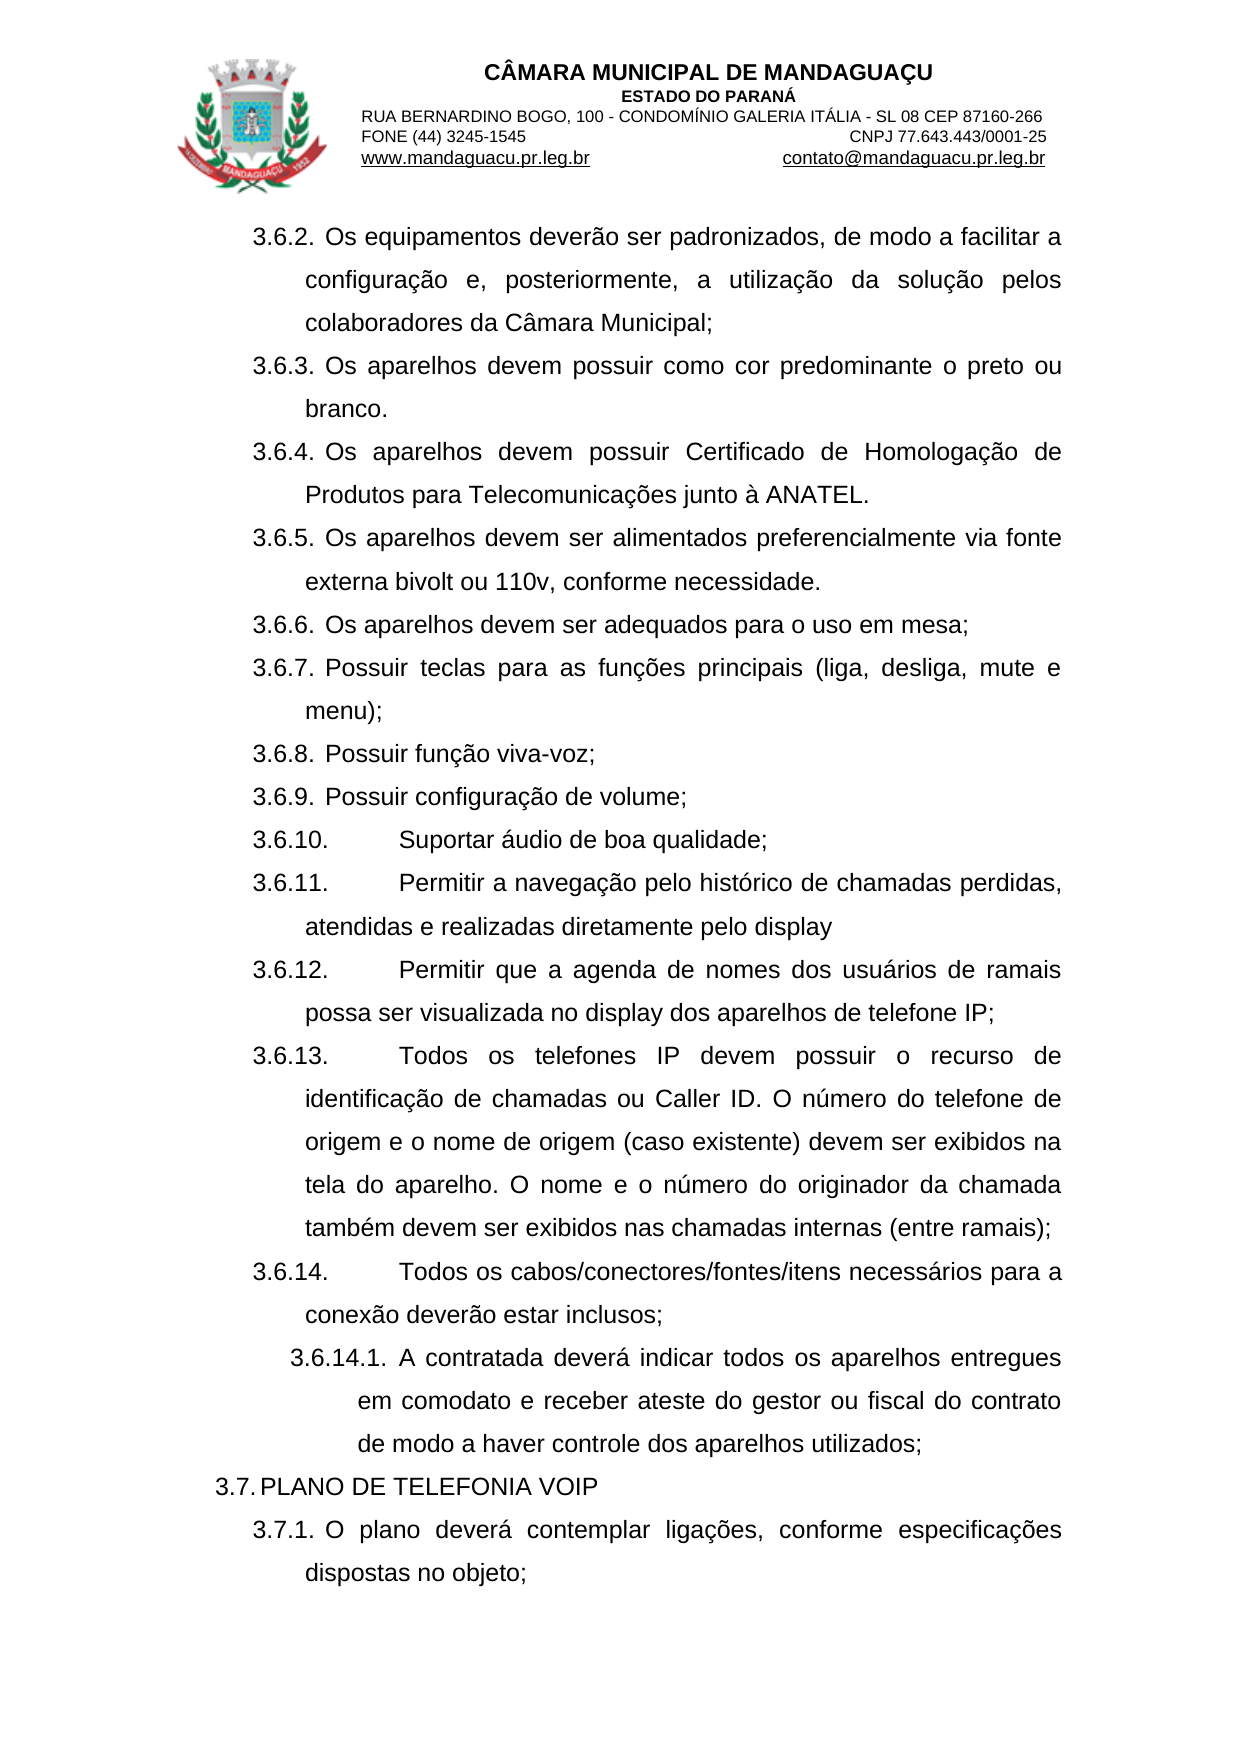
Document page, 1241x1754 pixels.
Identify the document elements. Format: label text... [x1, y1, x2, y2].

list Possuir função viva-voz; [252, 739, 1063, 768]
list O plano deverá contemplar ligações, conforme especificações dispostas no objeto; [252, 1515, 1063, 1587]
list Todos os telefones IP devem possuir o recurso de identificação de chamadas ou Caller ID. O número do telefone de origem e o nome de origem (caso existente) devem ser exibidos na tela do aparelho. O nome e o número do originador da chamada também devem ser exibidos nas chamadas internas (entre ramais); [252, 1041, 1063, 1242]
list A contratada deverá indicar todos os aparelhos entregues em comodato e receber ateste do gestor ou fiscal do contrato de modo a haver controle dos aparelhos utilizados; [290, 1343, 1063, 1458]
list Os aparelhos devem ser alimentados preferencialmente via fonte externa bivolt ou 110v, conforme necessidade. [252, 523, 1063, 595]
list Permitir que a agenda de nomes dos usuários de ramais possa ser visualizada no display dos aparelhos de telefone IP; [252, 955, 1063, 1027]
list Os aparelhos devem possuir Certificado de Homologação de Produtos para Telecomunicações junto à ANATEL. [252, 437, 1063, 509]
list Suportar áudio de boa qualidade; [252, 825, 1063, 854]
list Os equipamentos deverão ser padronizados, de modo a facilitar a configuração e, posteriormente, a utilização da solução pelos colaboradores da Câmara Municipal; [252, 148, 1063, 337]
list PLANO DE TELEFONIA VOIP [215, 1472, 1063, 1501]
list Os aparelhos devem possuir como cor predominante o preto ou branco. [252, 351, 1063, 423]
picture [177, 59, 328, 194]
list Os aparelhos devem ser adequados para o uso em mesa; [252, 610, 1063, 638]
list Permitir a navegação pelo histórico de chamadas perdidas, atendidas e realizadas diretamente pelo display [252, 868, 1063, 940]
list Possuir teclas para as funções principais (liga, desliga, mute e menu); [252, 653, 1063, 725]
list Possuir configuração de volume; [252, 782, 1063, 811]
list Todos os cabos/conectores/fontes/itens necessários para a conexão deverão estar inclusos; [252, 1257, 1063, 1328]
